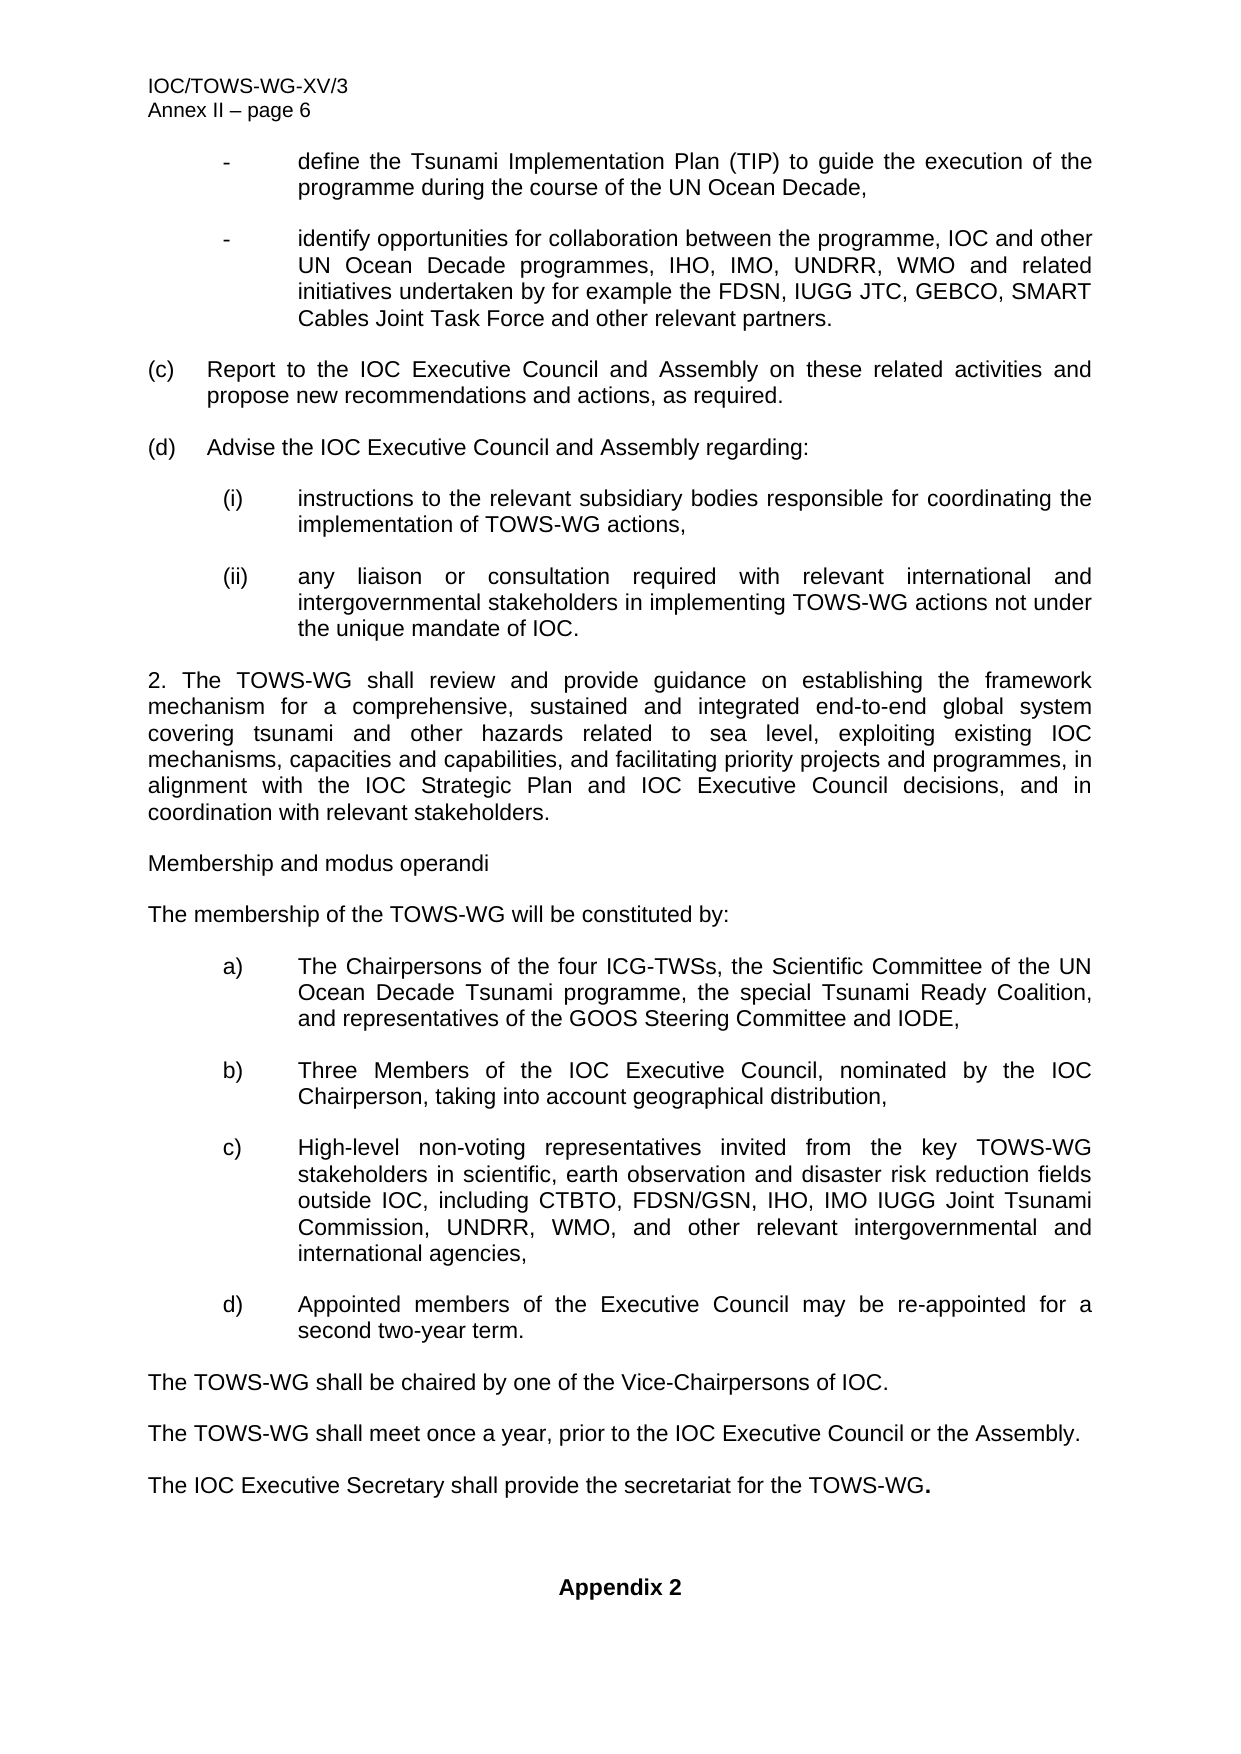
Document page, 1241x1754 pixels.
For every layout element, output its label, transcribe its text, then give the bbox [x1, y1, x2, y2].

text The TOWS-WG shall meet once a year, prior to the IOC Executive Council or the Assembly. [148, 1420, 1093, 1447]
list The Chairpersons of the four ICG-TWSs, the Scientific Committee of the UN Ocean Decade Tsunami programme, the special Tsunami Ready Coalition, and representatives of the GOOS Steering Committee and IODE, [223, 953, 1093, 1032]
text The TOWS-WG shall be chaired by one of the Vice-Chairpersons of IOC. [148, 1369, 1093, 1395]
text Appendix 2 [148, 1574, 1093, 1601]
list identify opportunities for collaboration between the programme, IOC and other UN Ocean Decade programmes, IHO, IMO, UNDRR, WMO and related initiatives undertaken by for example the FDSN, IUGG JTC, GEBCO, SMART Cables Joint Task Force and other relevant partners. [223, 225, 1093, 331]
list instructions to the relevant subsidiary bodies responsible for coordinating the implementation of TOWS-WG actions, [223, 485, 1093, 538]
text 2. The TOWS-WG shall review and provide guidance on establishing the framework mechanism for a comprehensive, sustained and integrated end-to-end global system covering tsunami and other hazards related to sea level, exploiting existing IOC mechanisms, capacities and capabilities, and facilitating priority projects and programmes, in alignment with the IOC Strategic Plan and IOC Executive Council decisions, and in coordination with relevant stakeholders. [148, 667, 1093, 825]
list Advise the IOC Executive Council and Assembly regarding: [148, 434, 1093, 460]
list Appointed members of the Executive Council may be re-appointed for a second two-year term. [223, 1291, 1093, 1344]
list Report to the IOC Executive Council and Assembly on these related activities and propose new recommendations and actions, as required. [148, 356, 1093, 409]
text Membership and modus operandi [148, 850, 1093, 876]
list any liaison or consultation required with relevant international and intergovernmental stakeholders in implementing TOWS-WG actions not under the unique mandate of IOC. [223, 563, 1093, 642]
list define the Tsunami Implementation Plan (TIP) to guide the execution of the programme during the course of the UN Ocean Decade, [223, 148, 1093, 200]
text The membership of the TOWS-WG will be constituted by: [148, 901, 1093, 928]
text The IOC Executive Secretary shall provide the secretariat for the TOWS-WG. [148, 1472, 1093, 1498]
list High-level non-voting representatives invited from the key TOWS-WG stakeholders in scientific, earth observation and disaster risk reduction fields outside IOC, including CTBTO, FDSN/GSN, IHO, IMO IUGG Joint Tsunami Commission, UNDRR, WMO, and other relevant intergovernmental and international agencies, [223, 1134, 1093, 1266]
list Three Members of the IOC Executive Council, nominated by the IOC Chairperson, taking into account geographical distribution, [223, 1057, 1093, 1109]
